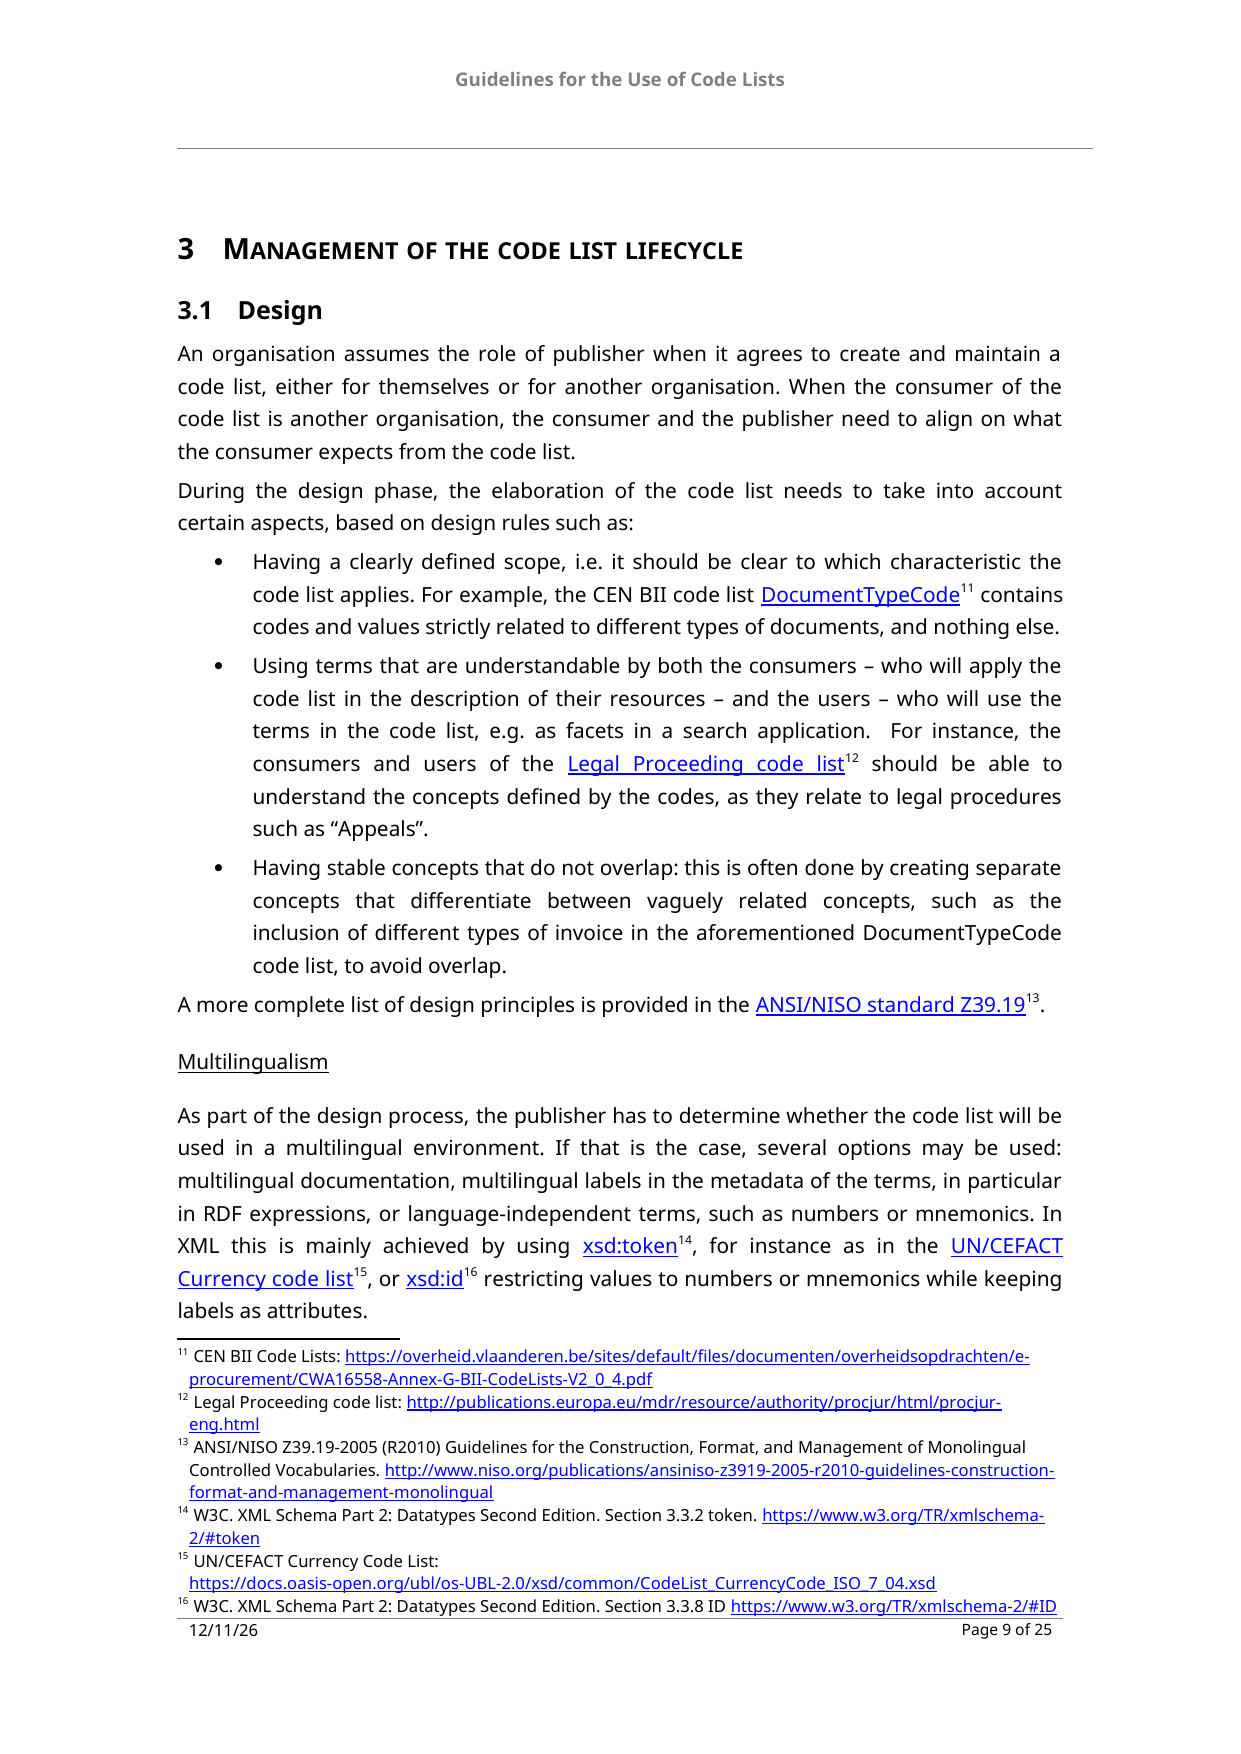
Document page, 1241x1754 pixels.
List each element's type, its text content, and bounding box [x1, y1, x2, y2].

subtitle Management of the code list lifecycle [177, 228, 1063, 268]
text An organisation assumes the role of publisher when it agrees to create and maintain a code list, either for themselves or for another organisation. When the consumer of the code list is another organisation, the consumer and the publisher need to align on what the consumer expects from the code list. [177, 339, 1063, 465]
list Having a clearly defined scope, i.e. it should be clear to which characteristic the code list applies. For example, the CEN BII code list DocumentTypeCode contains codes and values strictly related to different types of documents, and nothing else. [215, 547, 1063, 641]
text A more complete list of design principles is provided in the ANSI/NISO standard Z39.19. [177, 990, 1063, 1018]
text As part of the design process, the publisher has to determine whether the code list will be used in a multilingual environment. If that is the case, several options may be used: multilingual documentation, multilingual labels in the metadata of the terms, in particular in RDF expressions, or language-independent terms, such as numbers or mnemonics. In XML this is mainly achieved by using xsd:token, for instance as in the UN/CEFACT Currency code list, or xsd:id restricting values to numbers or mnemonics while keeping labels as attributes. [177, 1101, 1063, 1325]
subtitle Multilingualism [177, 1047, 1063, 1076]
text During the design phase, the elaboration of the code list needs to take into account certain aspects, based on design rules such as: [177, 476, 1063, 537]
list Using terms that are understandable by both the consumers – who will apply the code list in the description of their resources – and the users – who will use the terms in the code list, e.g. as facets in a search application. For instance, the consumers and users of the Legal Proceeding code list should be able to understand the concepts defined by the codes, as they relate to legal procedures such as “Appeals”. [215, 651, 1063, 843]
list Having stable concepts that do not overlap: this is often done by creating separate concepts that differentiate between vaguely related concepts, such as the inclusion of different types of invoice in the aforementioned DocumentTypeCode code list, to avoid overlap. [215, 853, 1063, 979]
subtitle Design [177, 293, 1063, 327]
